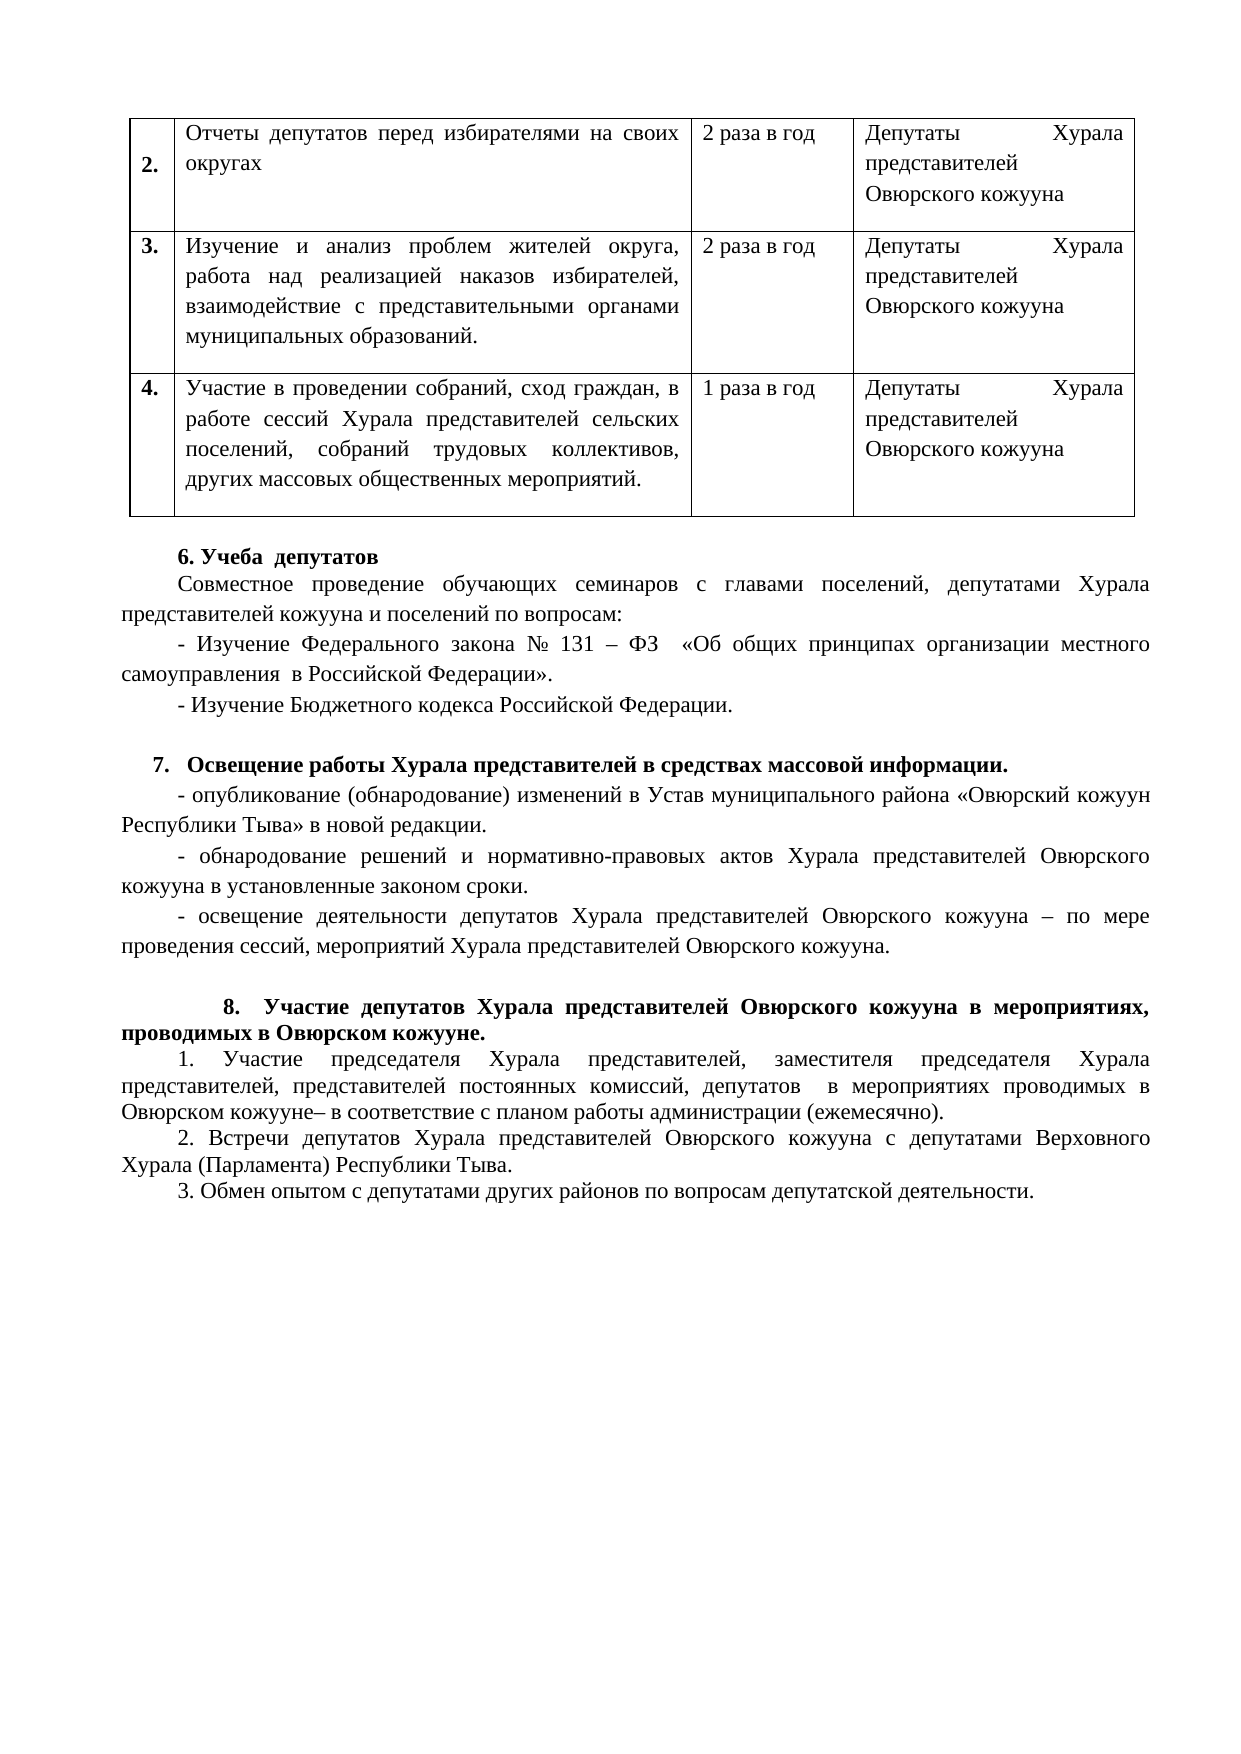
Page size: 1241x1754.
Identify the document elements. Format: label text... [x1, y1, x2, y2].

table_cell Депутаты Хурала представителей Овюрского кожууна [854, 119, 1134, 231]
table_cell 2. [131, 119, 174, 231]
text - опубликование (обнародование) изменений в Устав муниципального района «Овюрский кожуун Республики Тыва» в новой редакции. [121, 781, 1152, 838]
table_cell Участие в проведении собраний, сход граждан, в работе сессий Хурала представителей сельских поселений, собраний трудовых коллективов, других массовых общественных мероприятий. [175, 374, 691, 516]
table_cell 2 раза в год [692, 232, 853, 373]
text - Изучение Бюджетного кодекса Российской Федерации. [121, 691, 1152, 717]
table_cell 3. [131, 232, 174, 373]
text 1. Участие председателя Хурала представителей, заместителя председателя Хурала представителей, представителей постоянных комиссий, депутатов в мероприятиях проводимых в Овюрском кожууне– в соответствие с планом работы администрации (ежемесячно). [121, 1045, 1152, 1124]
text 2. Встречи депутатов Хурала представителей Овюрского кожууна с депутатами Верховного Хурала (Парламента) Республики Тыва. [121, 1124, 1152, 1177]
text - Изучение Федерального закона № 131 – ФЗ «Об общих принципах организации местного самоуправления в Российской Федерации». [121, 630, 1152, 687]
table_cell 1 раза в год [692, 374, 853, 516]
text Совместное проведение обучающих семинаров с главами поселений, депутатами Хурала представителей кожууна и поселений по вопросам: [121, 570, 1152, 626]
table_cell 2 раза в год [692, 119, 853, 231]
table_cell Отчеты депутатов перед избирателями на своих округах [175, 119, 691, 231]
table_cell 4. [131, 374, 174, 516]
table_cell Депутаты Хурала представителей Овюрского кожууна [854, 232, 1134, 373]
table_cell Депутаты Хурала представителей Овюрского кожууна [854, 374, 1134, 516]
text 6. Учеба депутатов [177, 543, 1152, 570]
text 8. Участие депутатов Хурала представителей Овюрского кожууна в мероприятиях, проводимых в Овюрском кожууне. [118, 993, 1152, 1045]
text 3. Обмен опытом с депутатами других районов по вопросам депутатской деятельности. [121, 1177, 1152, 1203]
table_cell Изучение и анализ проблем жителей округа, работа над реализацией наказов избирателей, взаимодействие с представительными органами муниципальных образований. [175, 232, 691, 373]
text 7. Освещение работы Хурала представителей в средствах массовой информации. [118, 751, 1152, 777]
text - освещение деятельности депутатов Хурала представителей Овюрского кожууна – по мере проведения сессий, мероприятий Хурала представителей Овюрского кожууна. [121, 902, 1152, 959]
text - обнародование решений и нормативно-правовых актов Хурала представителей Овюрского кожууна в установленные законом сроки. [121, 842, 1152, 898]
